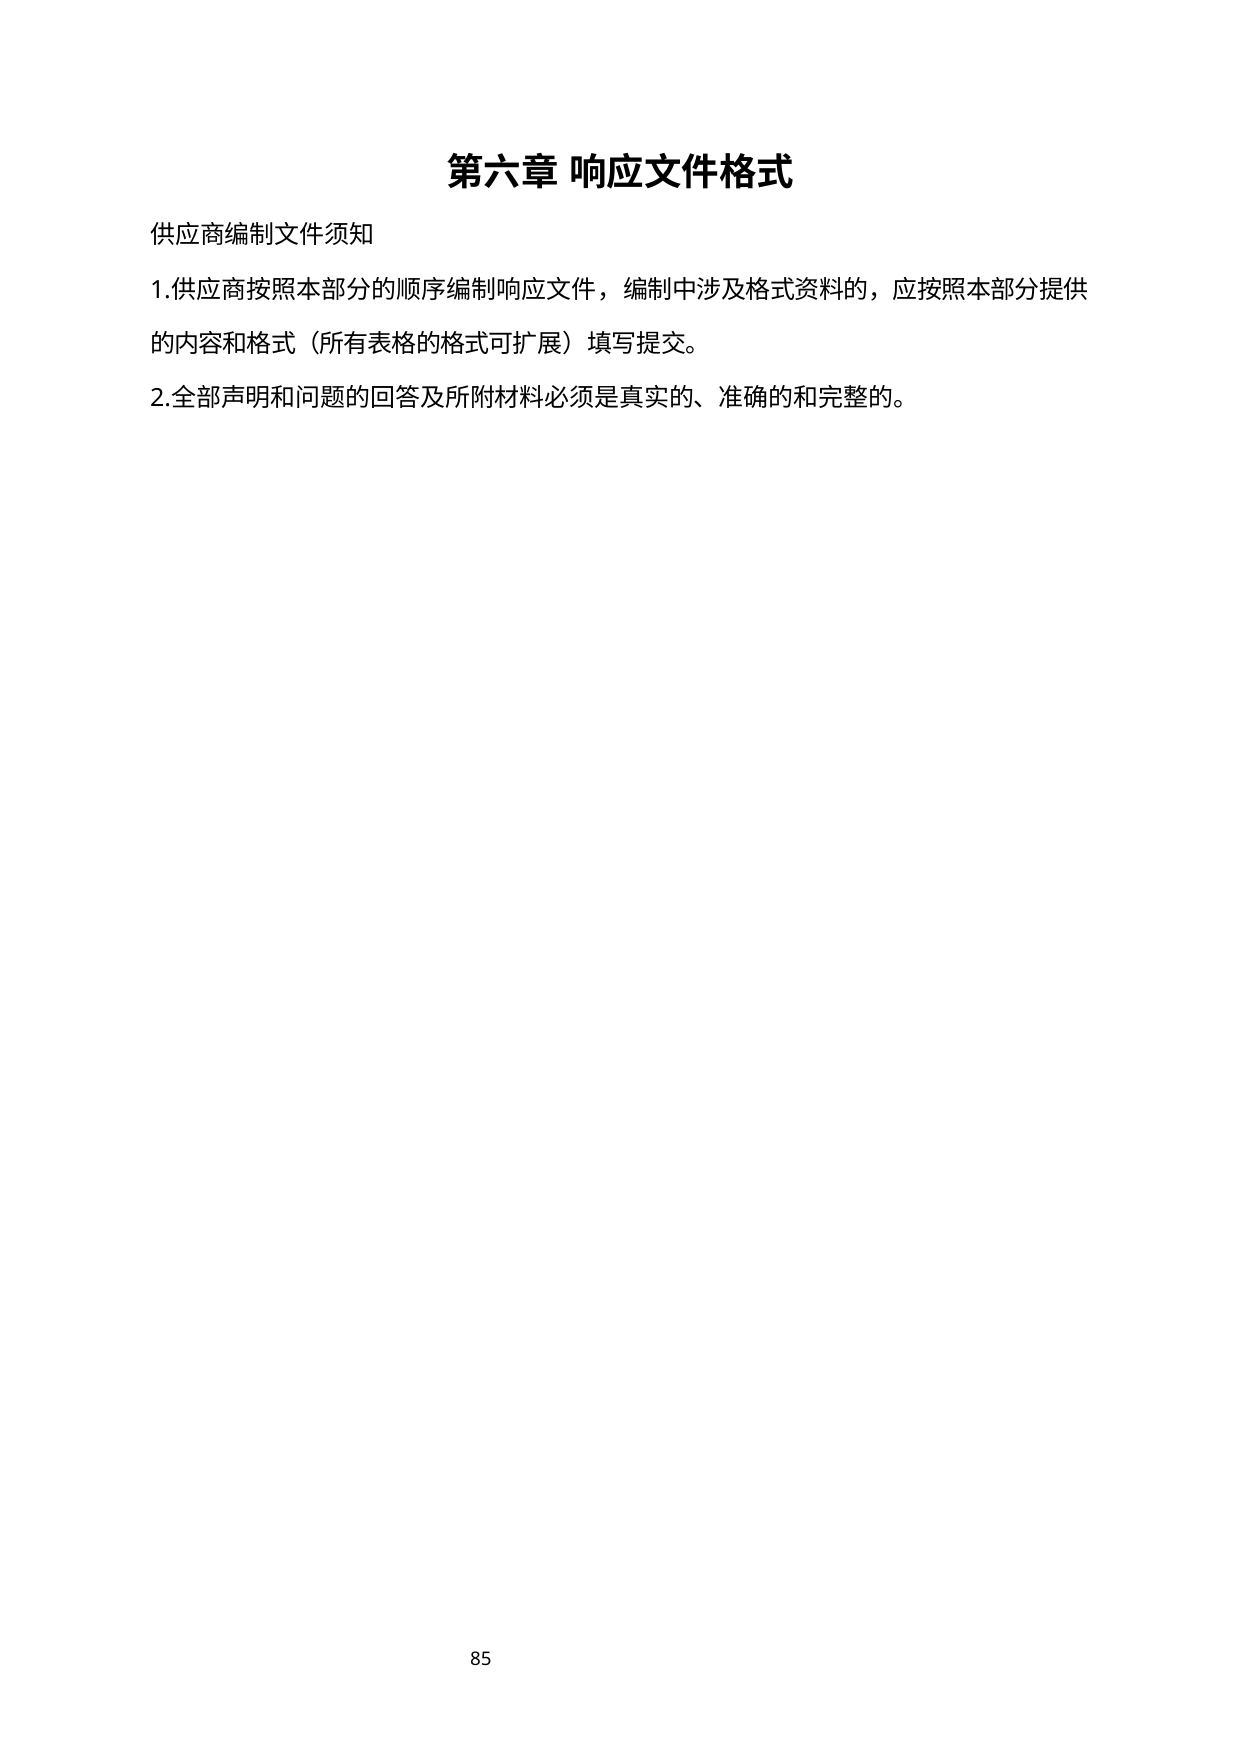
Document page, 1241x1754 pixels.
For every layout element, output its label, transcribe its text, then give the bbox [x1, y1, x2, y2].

text 1.供应商按照本部分的顺序编制响应文件，编制中涉及格式资料的，应按照本部分提供的内容和格式（所有表格的格式可扩展）填写提交。 [150, 269, 1090, 360]
subtitle 第六章 响应文件格式 [150, 150, 1090, 193]
text 供应商编制文件须知 [150, 215, 1090, 251]
text 2.全部声明和问题的回答及所附材料必须是真实的、准确的和完整的。 [150, 378, 1090, 414]
